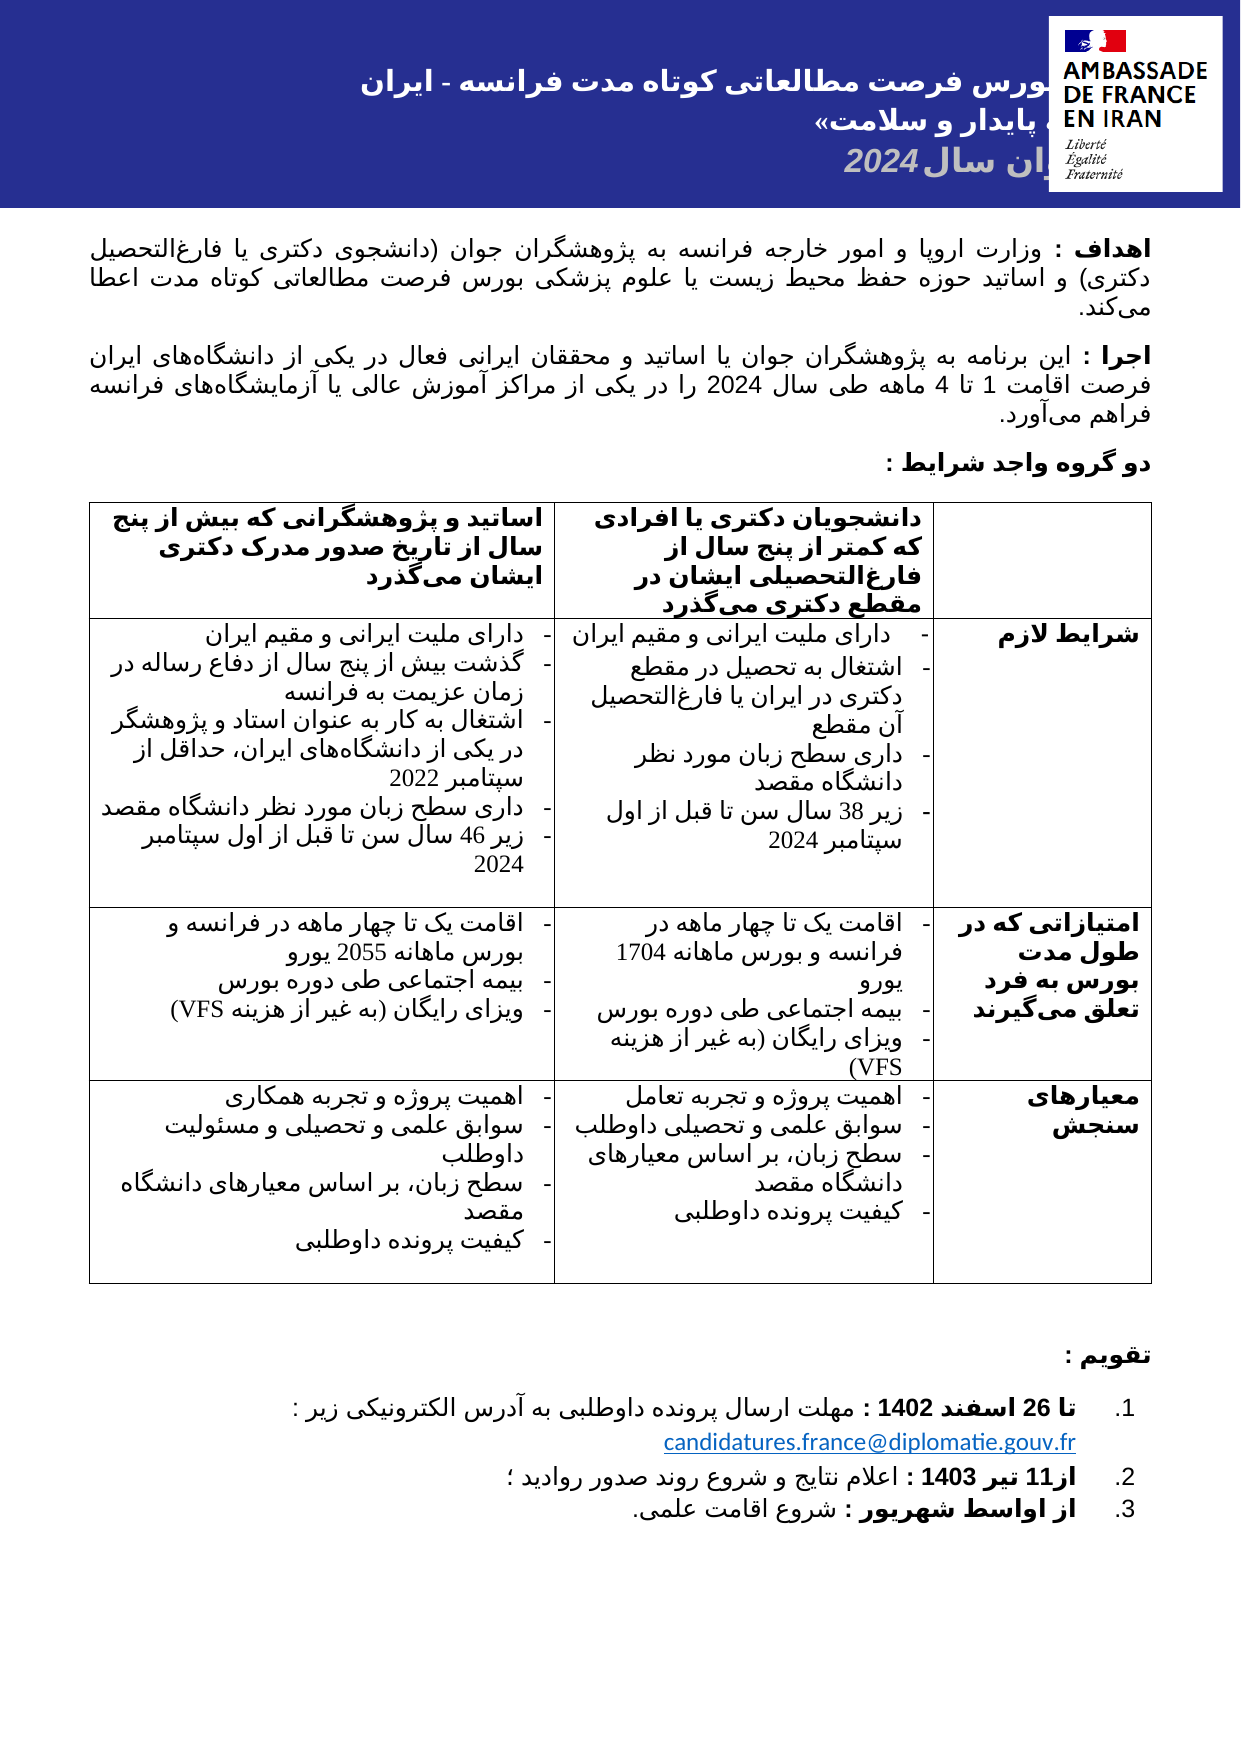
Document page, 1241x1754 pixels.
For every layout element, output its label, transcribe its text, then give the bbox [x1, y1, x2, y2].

list candidatures.france@diplomatie.gouv.fr [89, 1426, 1077, 1457]
text برنامه بورس فرصت مطالعاتی کوتاه مدت فرانسه - ایران [89, 64, 1048, 98]
table_cell امتیازاتی که در طول مدت بورس به فرد تعلق می‌گیرند [934, 908, 1151, 1080]
table_cell شرایط لازم [934, 619, 1151, 907]
table_header اساتید و پژوهشگرانی که بیش از پنج سال از تاریخ صدور مدرک دکتری ایشان می‌گذرد [90, 503, 554, 618]
text «توسعه پایدار و سلامت» [89, 103, 1048, 136]
text اجرا : این برنامه به پژوهشگران جوان یا اساتید و محققان ایرانی فعال در یکی از دانشگاه‌های ایران فرصت اقامت 1 تا 4 ماهه طی سال 2024 را در یکی از مراکز آموزش عالی یا آزمایشگاه‌های فرانسه فراهم می‌آورد. [89, 341, 1152, 428]
text فراخوان سال2024 [89, 141, 1048, 180]
table_cell اقامت یک تا چهار ماهه در فرانسه و بورس ماهانه 2055 یورو بیمه اجتماعی طی دوره بورس ویزای رایگان (به غیر از هزینه VFS) [90, 908, 554, 1080]
table_header [934, 503, 1151, 618]
table_cell معیارهای سنجش [934, 1081, 1151, 1283]
table_header دانشجویان دکتری یا افرادی که کمتر از پنج سال از فارغ‌التحصیلی ایشان در مقطع دکتری می‌گذرد [555, 503, 933, 618]
text دو گروه واجد شرایط : [89, 448, 1152, 477]
list تا 26 اسفند 1402 : مهلت ارسال پرونده داوطلبی به آدرس‌ الکترونیکی زیر : [89, 1393, 1114, 1422]
table_cell اهمیت پروژه و تجربه همکاری سوابق علمی و تحصیلی و مسئولیت داوطلب سطح زبان، بر اساس معیارهای دانشگاه مقصد کیفیت پرونده داوطلبی [90, 1081, 554, 1283]
list از اواسط شهریور : شروع اقامت علمی. [89, 1494, 1114, 1523]
list از11 تیر 1403 : اعلام نتایج و شروع روند صدور روادید ؛ [89, 1461, 1114, 1490]
text اهداف : وزارت اروپا و امور خارجه فرانسه به پژوهشگران جوان (دانشجوی دکتری یا فارغ‌التحصیل دکتری) و اساتید حوزه حفظ محیط زیست یا علوم پزشکی بورس فرصت مطالعاتی کوتاه مدت اعطا می‌کند. [89, 234, 1152, 321]
picture [0, 0, 1241, 208]
table_cell دارای ملیت ایرانی و مقیم ایران گذشت بیش از پنج سال از دفاع رساله در زمان عزیمت به فرانسه اشتغال به کار به عنوان استاد و پژوهشگر در یکی از دانشگاه‌های ایران، حداقل از سپتامبر 2022 داری سطح زبان مورد نظر دانشگاه مقصد زیر 46 سال سن تا قبل از اول سپتامبر 2024 [90, 619, 554, 907]
table_cell اقامت یک تا چهار ماهه در فرانسه و بورس ماهانه 1704 یورو بیمه اجتماعی طی دوره بورس ویزای رایگان (به غیر از هزینه VFS) [555, 908, 933, 1080]
table_cell اهمیت پروژه و تجربه تعامل سوابق علمی و تحصیلی داوطلب سطح زبان، بر اساس معیارهای دانشگاه مقصد کیفیت پرونده داوطلبی [555, 1081, 933, 1283]
text تقویم : [89, 1339, 1152, 1368]
table_cell دارای ملیت ایرانی و مقیم ایران اشتغال به تحصیل در مقطع دکتری در ایران یا فارغ‌التحصیل آن مقطع داری سطح زبان مورد نظر دانشگاه مقصد زیر 38 سال سن تا قبل از اول سپتامبر 2024 [555, 619, 933, 907]
